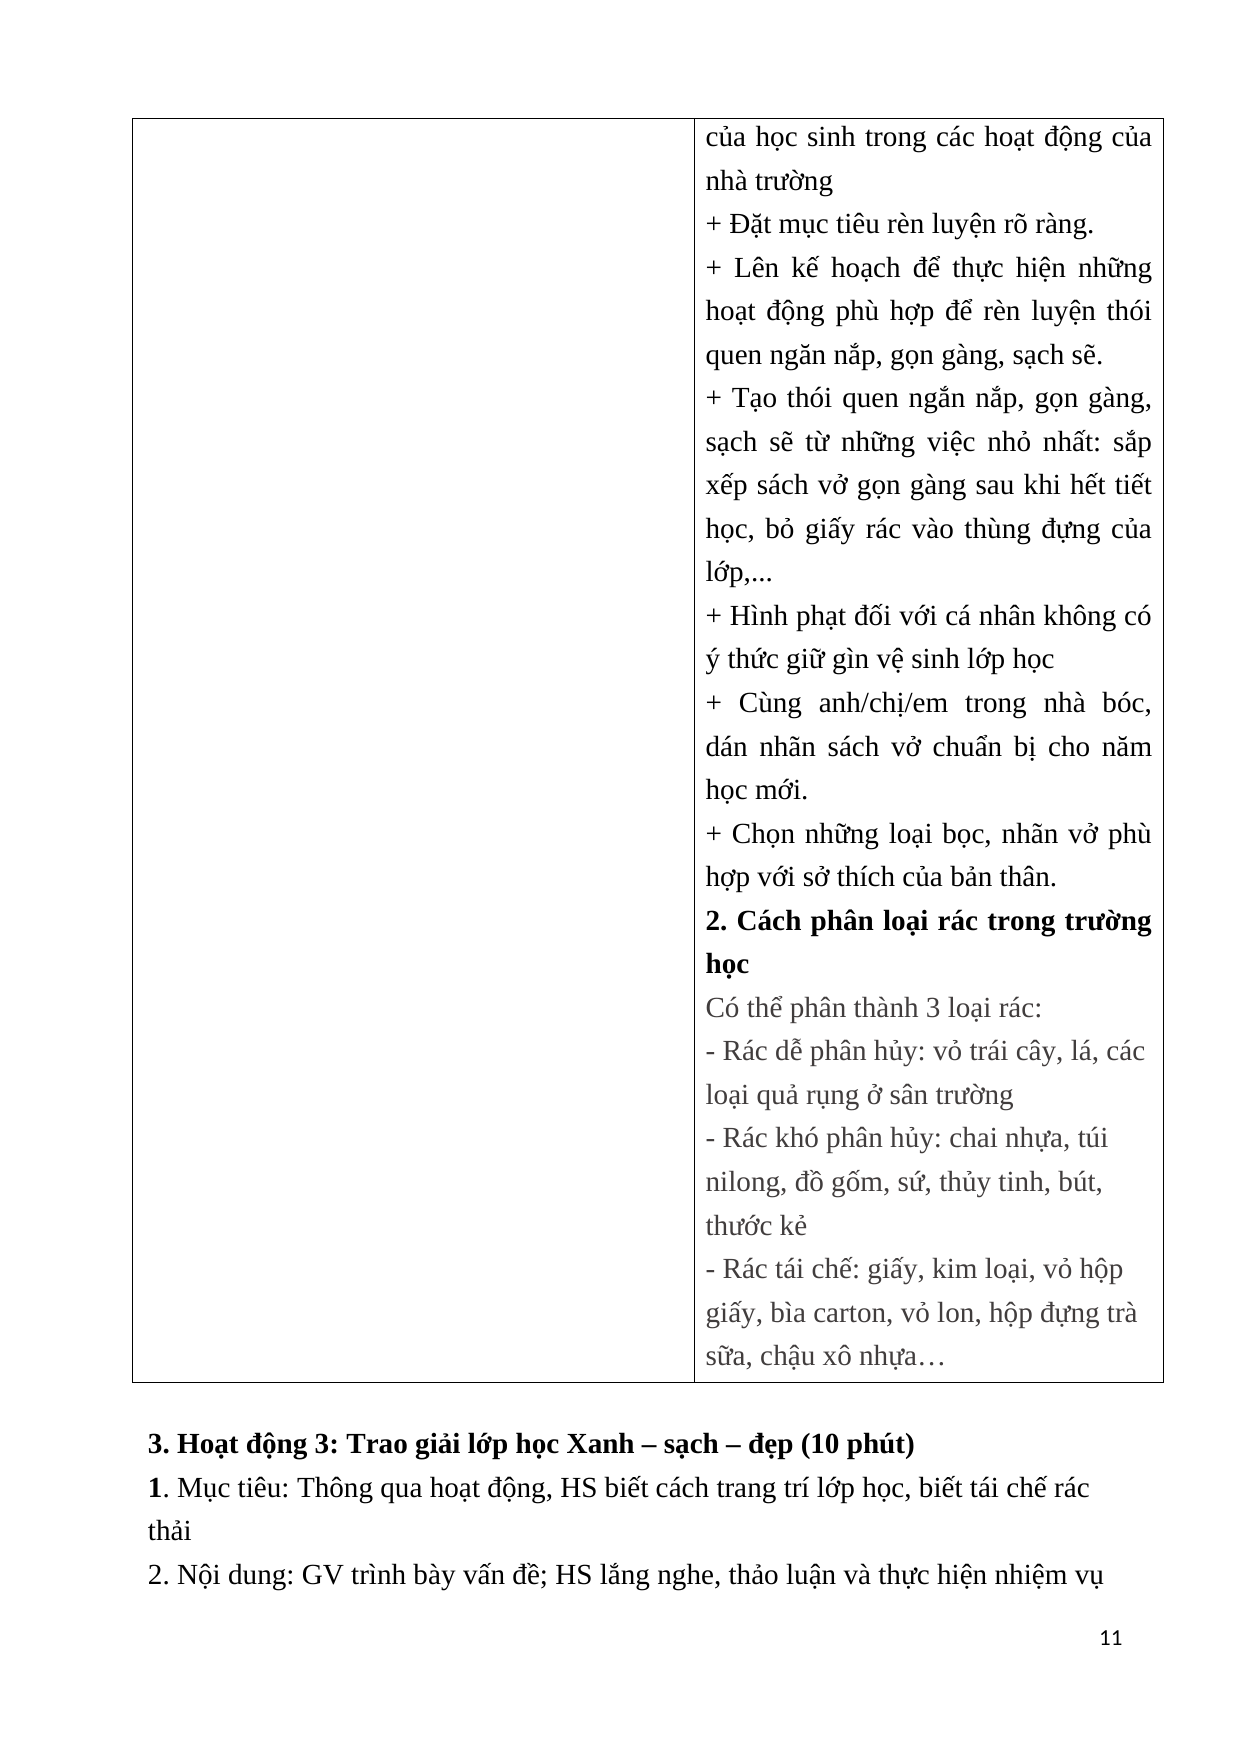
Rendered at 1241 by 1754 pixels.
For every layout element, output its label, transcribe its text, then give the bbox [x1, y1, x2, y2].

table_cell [133, 119, 694, 1382]
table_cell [695, 119, 1163, 1382]
text 1. Mục tiêu: Thông qua hoạt động, HS biết cách trang trí lớp học, biết tái chế rác thải [148, 1470, 1122, 1547]
text 3. Hoạt động 3: Trao giải lớp học Xanh – sạch – đẹp (10 phút) [148, 1426, 1122, 1460]
text 2. Nội dung: GV trình bày vấn đề; HS lắng nghe, thảo luận và thực hiện nhiệm vụ [148, 1557, 1122, 1591]
